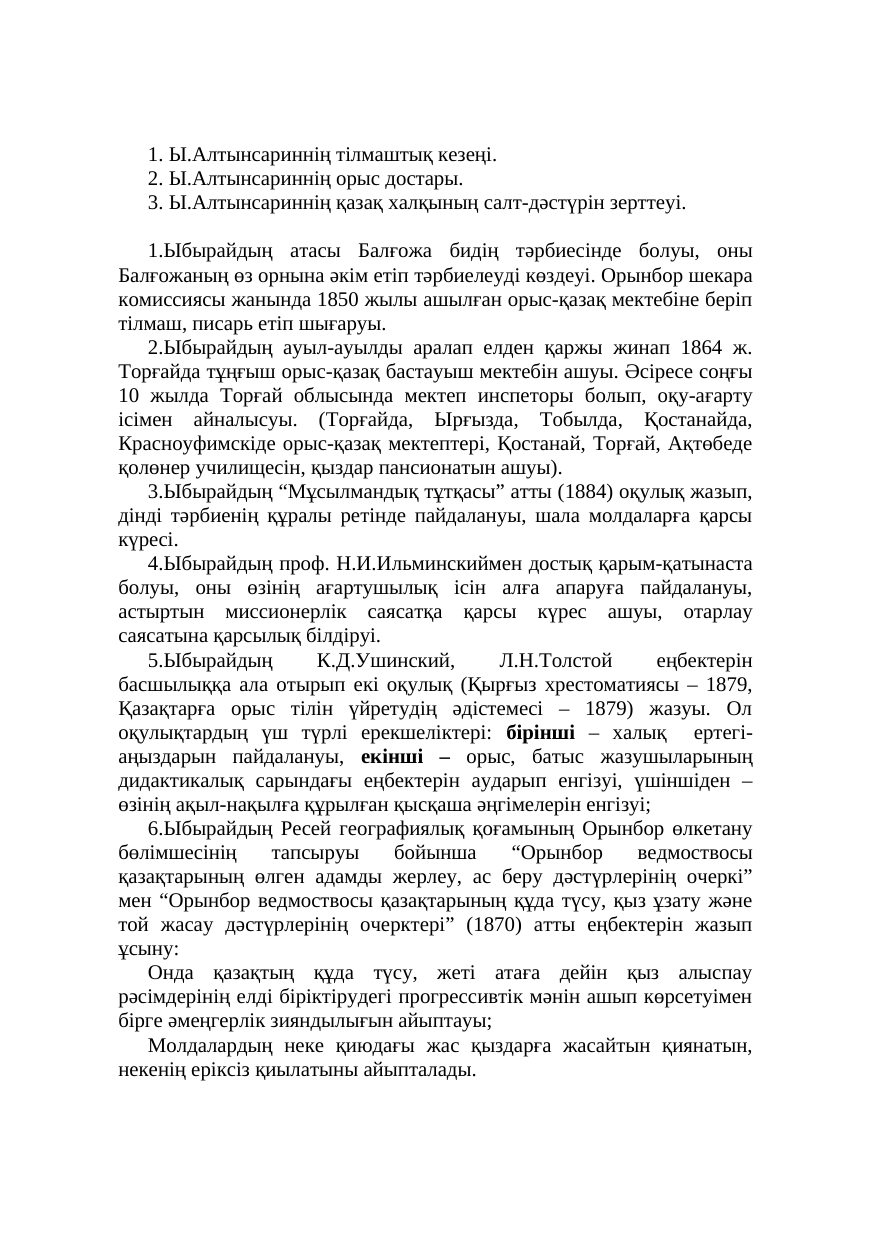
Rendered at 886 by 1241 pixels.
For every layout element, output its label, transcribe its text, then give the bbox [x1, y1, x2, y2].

text 2. Ы.Алтынсариннің орыс достары. [118, 166, 753, 190]
text 5.Ыбырайдың К.Д.Ушинский, Л.Н.Толстой еңбектерiн басшылыққа ала отырып екi оқулық (Қырғыз хрестоматиясы – 1879, Қазақтарға орыс тiлiн үйретудiң әдiстемесi – 1879) жазуы. Ол оқулықтардың үш түрлi ерекшелiктерi: бiрiншi – халық ертегi-аңыздарын пайдалануы, екiншi – орыс, батыс жазушыларының дидактикалық сарындағы еңбектерiн аударып енгiзуi, үшiншiден – өзiнiң ақыл-нақылға құрылған қысқаша әңгiмелерiн енгiзуi; [118, 647, 753, 816]
text 3. Ы.Алтынсариннің қазақ халқының салт-дәстүрін зерттеуі. [118, 190, 753, 214]
text 1. Ы.Алтынсариннің тілмаштық кезеңі. [118, 142, 753, 166]
text 3.Ыбырайдың “Мұсылмандық тұтқасы” атты (1884) оқулық жазып, дiндi тәрбиенiң құралы ретiнде пайдалануы, шала молдаларға қарсы күресi. [118, 479, 753, 551]
text 6.Ыбырайдың Ресей географиялық қоғамының Орынбор өлкетану бөлiмшесiнiң тапсыруы бойынша “Орынбор ведмоствосы қазақтарының өлген адамды жерлеу, ас беру дәстүрлерiнiң очеркi” мен “Орынбор ведмоствосы қазақтарының құда түсу, қыз ұзату және той жасау дәстүрлерiнiң очерктерi” (1870) атты еңбектерiн жазып ұсыну: [118, 816, 753, 960]
text 2.Ыбырайдың ауыл-ауылды аралап елден қаржы жинап 1864 ж. Торғайда тұңғыш орыс-қазақ бастауыш мектебiн ашуы. Әсiресе соңғы 10 жылда Торғай облысында мектеп инспеторы болып, оқу-ағарту iсiмен айналысуы. (Торғайда, Ырғызда, Тобылда, Қостанайда, Красноуфимскiде орыс-қазақ мектептерi, Қостанай, Торғай, Ақтөбеде қолөнер училищесiн, қыздар пансионатын ашуы). [118, 335, 753, 479]
text 1.Ыбырайдың атасы Балғожа бидiң тәрбиесiнде болуы, оны Балғожаның өз орнына әкiм етiп тәрбиелеудi көздеуi. Орынбор шекара комиссиясы жанында 1850 жылы ашылған орыс-қазақ мектебiне берiп тiлмаш, писарь етiп шығаруы. [118, 238, 753, 335]
text Молдалардың неке қиюдағы жас қыздарға жасайтын қиянатын, некенiң ерiксiз қиылатыны айыпталады. [118, 1032, 753, 1081]
text Онда қазақтың құда түсу, жетi атаға дейiн қыз алыспау рәсiмдерiнiң елдi бiрiктiрудегi прогрессивтiк мәнiн ашып көрсетуiмен бiрге әмеңгерлiк зияндылығын айыптауы; [118, 960, 753, 1032]
text 4.Ыбырайдың проф. Н.И.Ильминскиймен достық қарым-қатынаста болуы, оны өзiнiң ағартушылық iсiн алға апаруға пайдалануы, астыртын миссионерлiк саясатқа қарсы күрес ашуы, отарлау саясатына қарсылық бiлдiруi. [118, 551, 753, 647]
